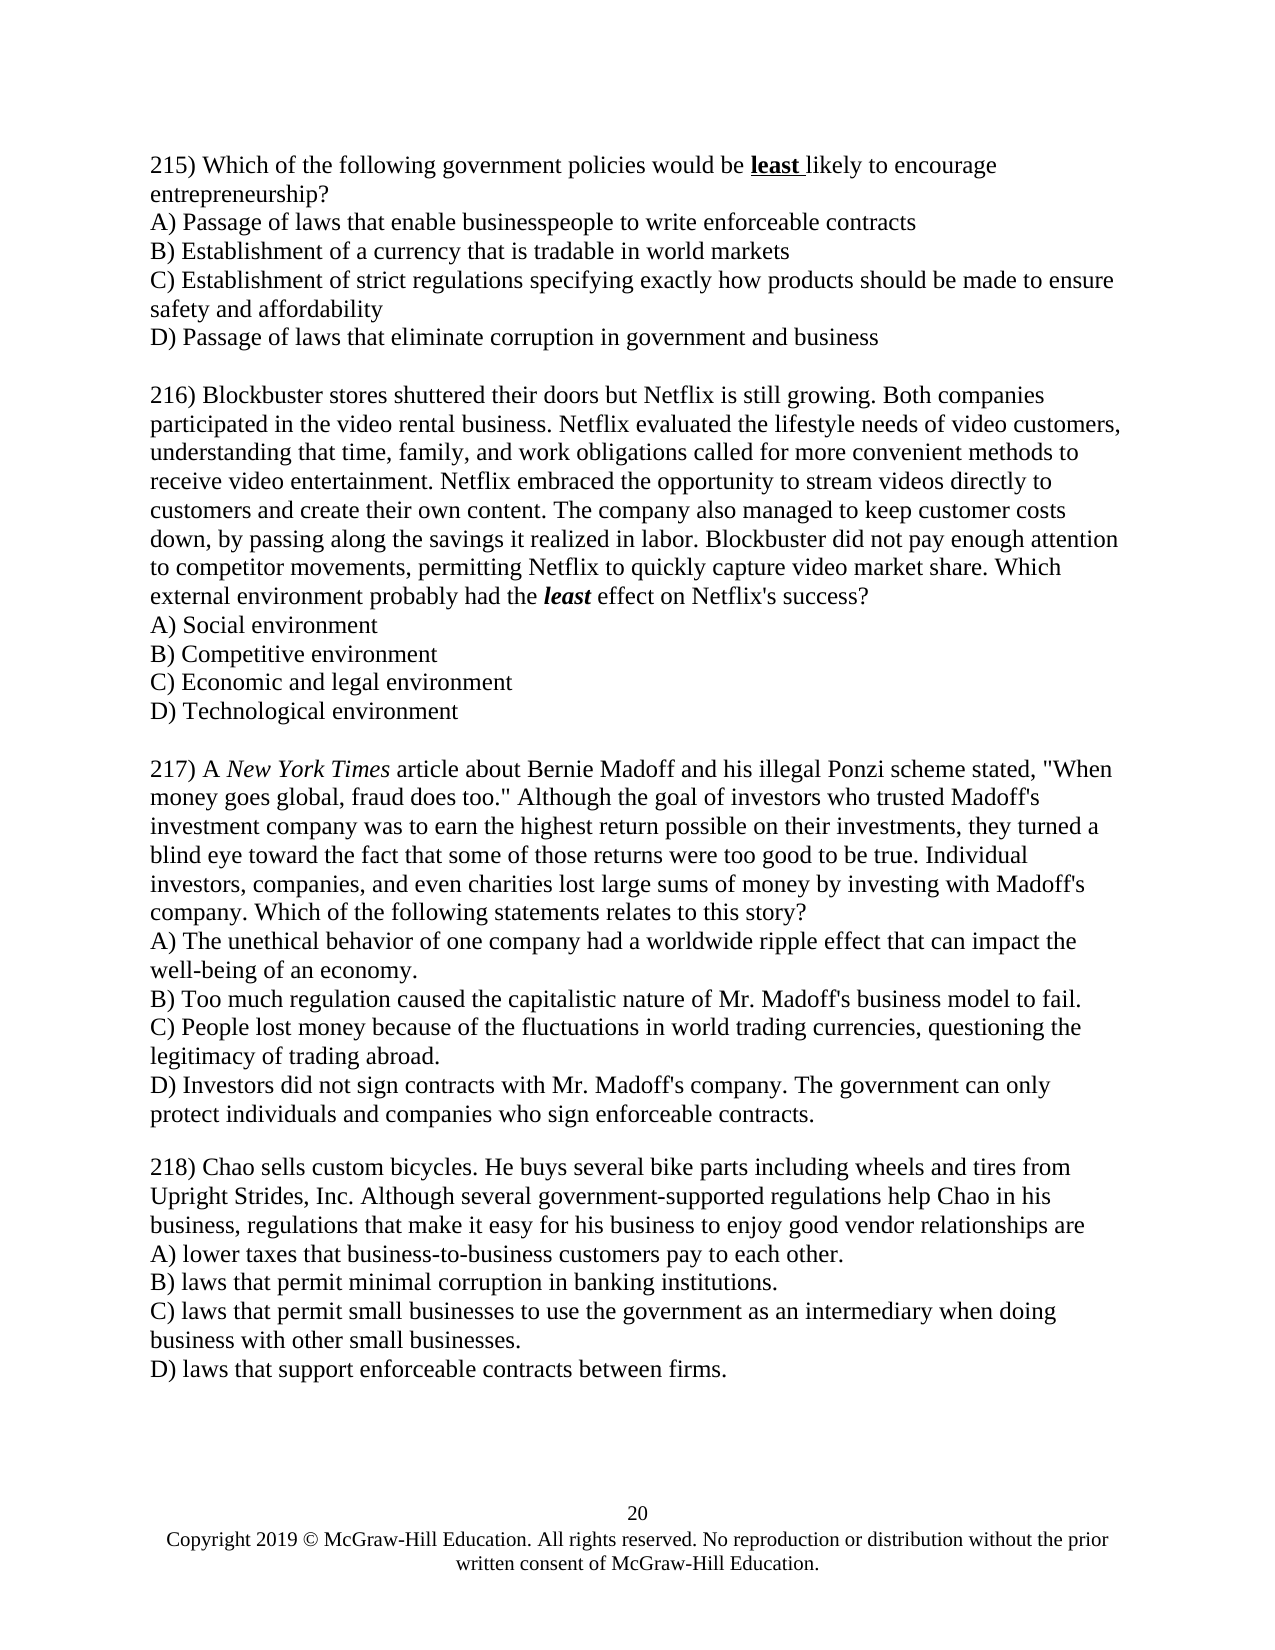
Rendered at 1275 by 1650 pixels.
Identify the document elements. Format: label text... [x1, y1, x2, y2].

text C) Establishment of strict regulations specifying exactly how products should be made to ensure safety and affordability [150, 265, 1125, 322]
text A) The unethical behavior of one company had a worldwide ripple effect that can impact the well-being of an economy. [150, 926, 1125, 984]
text B) Establishment of a currency that is tradable in world markets [150, 236, 1125, 265]
text A) lower taxes that business-to-business customers pay to each other. [150, 1239, 1125, 1267]
text C) laws that permit small businesses to use the government as an intermediary when doing business with other small businesses. [150, 1296, 1125, 1354]
text 215) Which of the following government policies would be least likely to encourage entrepreneurship? [150, 150, 1125, 207]
text B) Competitive environment [150, 639, 1125, 667]
text B) Too much regulation caused the capitalistic nature of Mr. Madoff's business model to fail. [150, 984, 1125, 1012]
text 218) Chao sells custom bicycles. He buys several bike parts including wheels and tires from Upright Strides, Inc. Although several government-supported regulations help Chao in his business, regulations that make it easy for his business to enjoy good vendor relationships are [150, 1152, 1125, 1239]
text C) People lost money because of the fluctuations in world trading currencies, questioning the legitimacy of trading abroad. [150, 1012, 1125, 1070]
text D) Investors did not sign contracts with Mr. Madoff's company. The government can only protect individuals and companies who sign enforceable contracts. [150, 1070, 1125, 1127]
text 217) A New York Times article about Bernie Madoff and his illegal Ponzi scheme stated, "When money goes global, fraud does too." Although the goal of investors who trusted Madoff's investment company was to earn the highest return possible on their investments, they turned a blind eye toward the fact that some of those returns were too good to be true. Individual investors, companies, and even charities lost large sums of money by investing with Madoff's company. Which of the following statements relates to this story? [150, 754, 1125, 926]
text 216) Blockbuster stores shuttered their doors but Netflix is still growing. Both companies participated in the video rental business. Netflix evaluated the lifestyle needs of video customers, understanding that time, family, and work obligations called for more convenient methods to receive video entertainment. Netflix embraced the opportunity to stream videos directly to customers and create their own content. The company also managed to keep customer costs down, by passing along the savings it realized in labor. Blockbuster did not pay enough attention to competitor movements, permitting Netflix to quickly capture video market share. Which external environment probably had the least effect on Netflix's success? [150, 380, 1125, 610]
text D) Technological environment [150, 696, 1125, 725]
text A) Social environment [150, 610, 1125, 639]
text B) laws that permit minimal corruption in banking institutions. [150, 1267, 1125, 1296]
text C) Economic and legal environment [150, 667, 1125, 696]
text A) Passage of laws that enable businesspeople to write enforceable contracts [150, 207, 1125, 236]
text D) Passage of laws that eliminate corruption in government and business [150, 322, 1125, 351]
text D) laws that support enforceable contracts between firms. [150, 1354, 1125, 1382]
